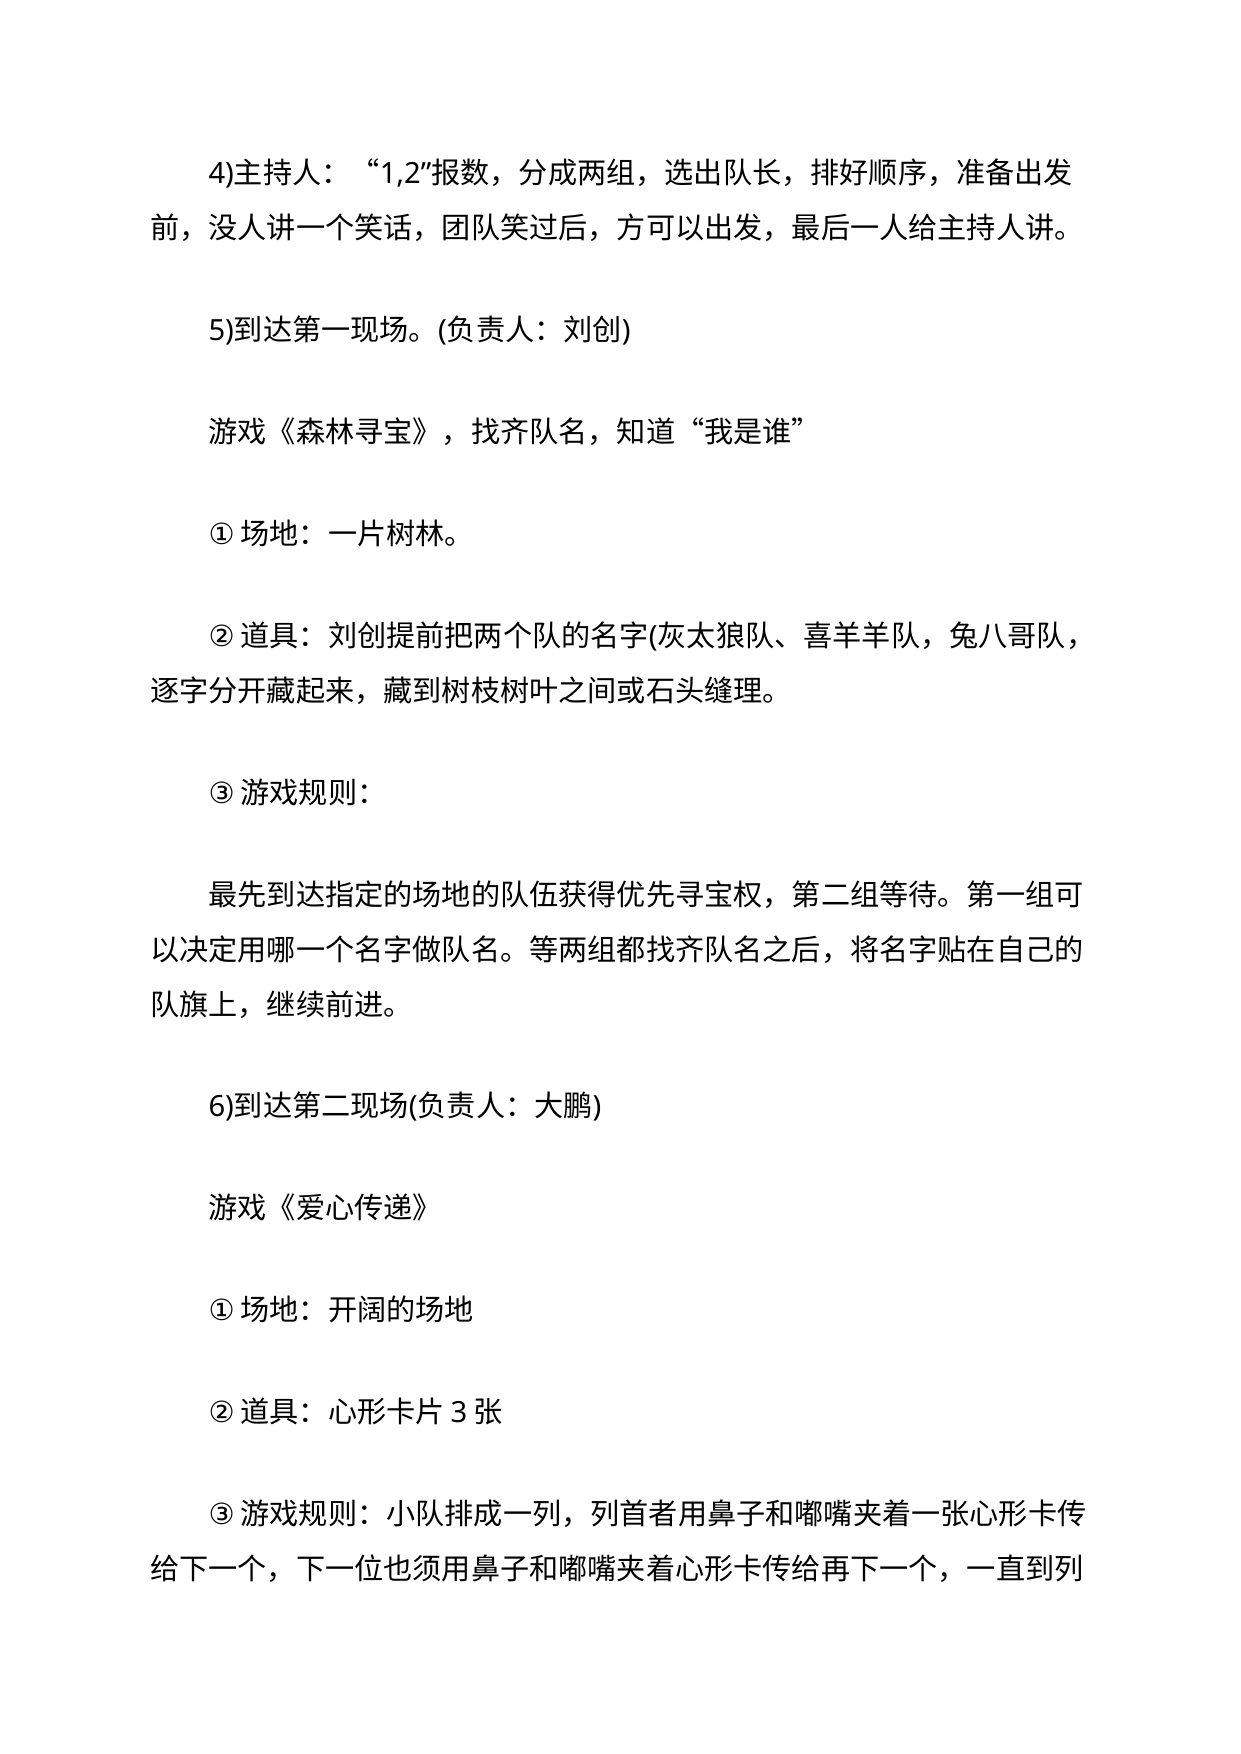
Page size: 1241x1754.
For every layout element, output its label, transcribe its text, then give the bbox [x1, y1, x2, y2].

text 游戏《爱心传递》 [150, 1185, 1090, 1227]
text ②道具：刘创提前把两个队的名字(灰太狼队、喜羊羊队，兔八哥队，逐字分开藏起来，藏到树枝树叶之间或石头缝理。 [150, 612, 1090, 710]
text 最先到达指定的场地的队伍获得优先寻宝权，第二组等待。第一组可以决定用哪一个名字做队名。等两组都找齐队名之后，将名字贴在自己的队旗上，继续前进。 [150, 871, 1090, 1023]
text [150, 1491, 1090, 1588]
text ①场地：开阔的场地 [150, 1287, 1090, 1329]
text 6)到达第二现场(负责人：大鹏) [150, 1083, 1090, 1125]
text ①场地：一片树林。 [150, 511, 1090, 553]
text ③游戏规则： [150, 769, 1090, 812]
text 5)到达第一现场。(负责人：刘创) [150, 307, 1090, 349]
text 游戏《森林寻宝》，找齐队名，知道“我是谁” [150, 409, 1090, 451]
text ②道具：心形卡片3张 [150, 1388, 1090, 1431]
text 4)主持人：“1,2”报数，分成两组，选出队长，排好顺序，准备出发前，没人讲一个笑话，团队笑过后，方可以出发，最后一人给主持人讲。 [150, 150, 1090, 247]
